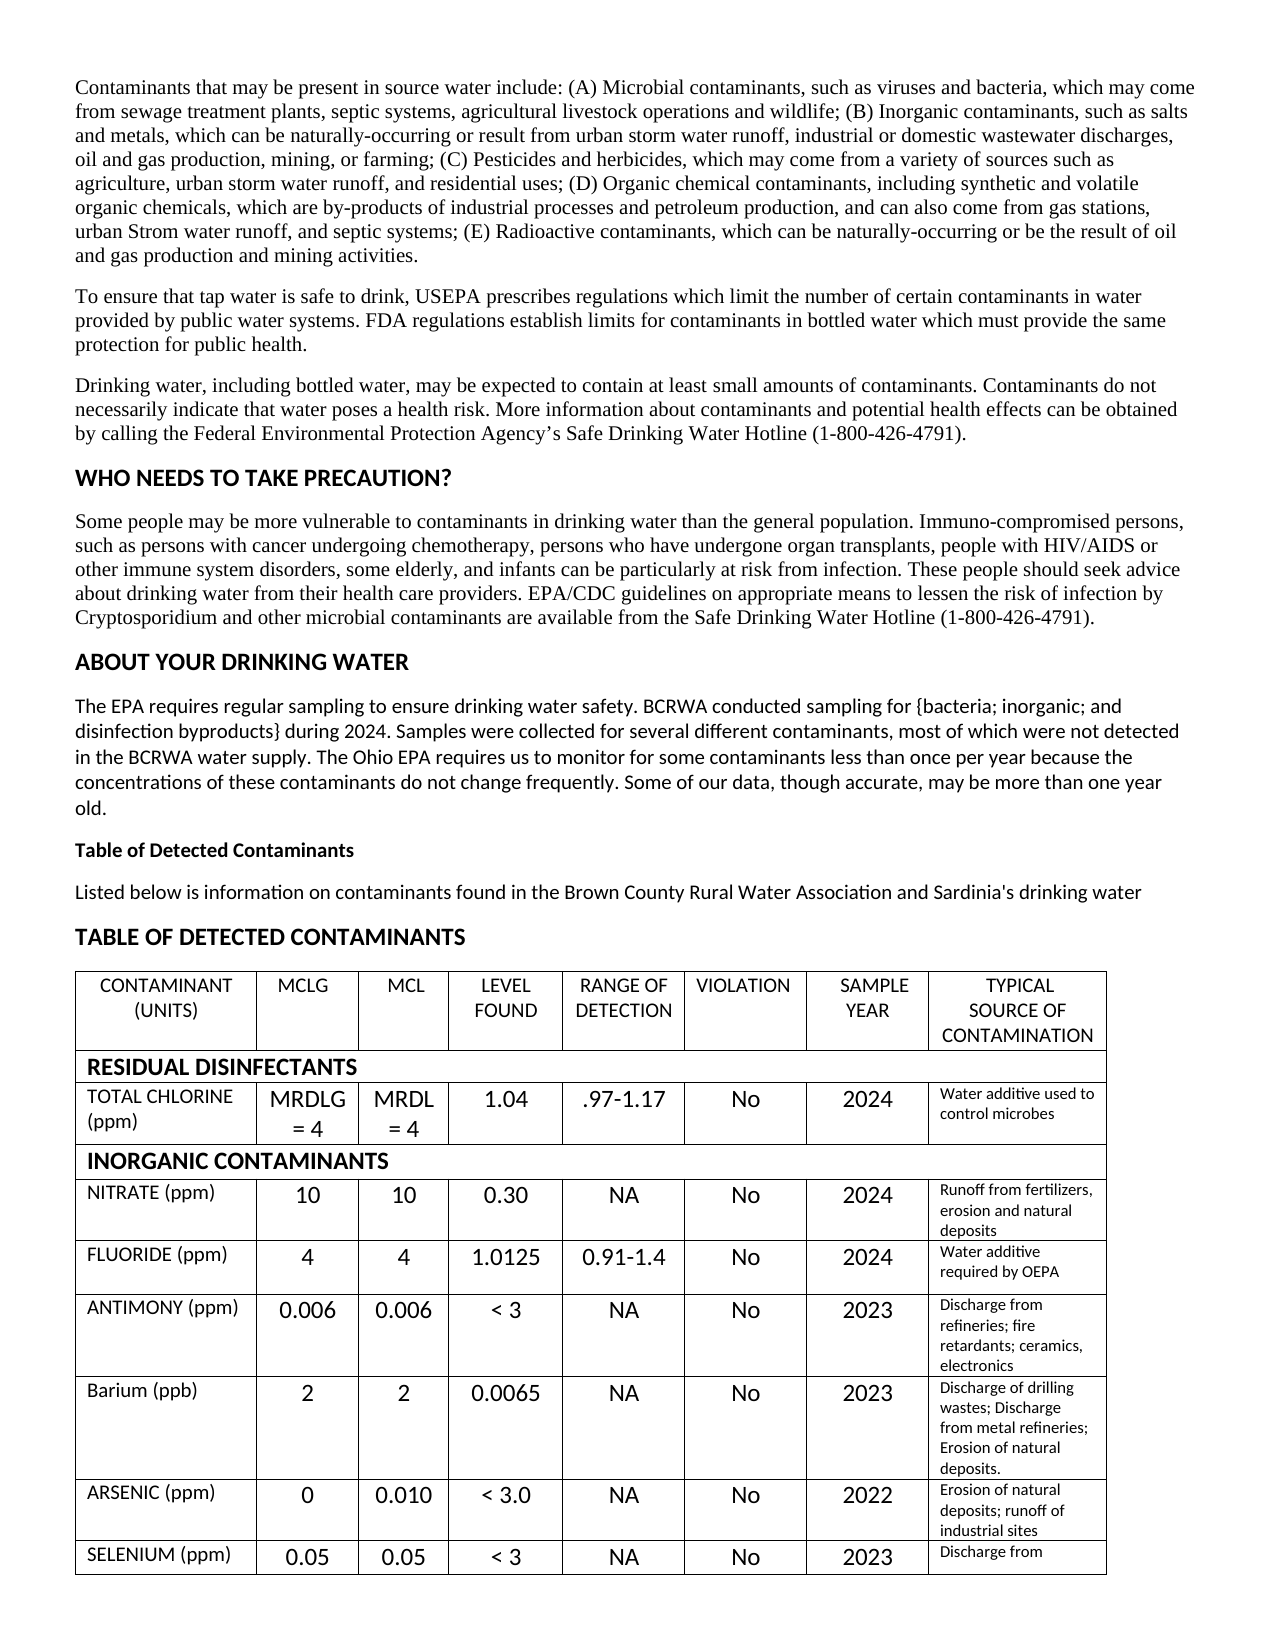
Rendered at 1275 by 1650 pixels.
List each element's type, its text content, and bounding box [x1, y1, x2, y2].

table_cell 4 [359, 1241, 448, 1293]
table_cell 0.30 [449, 1180, 562, 1240]
table_cell 2022 [807, 1480, 928, 1540]
table_cell 0.006 [257, 1295, 358, 1376]
table_cell 10 [359, 1180, 448, 1240]
table_cell 0.05 [257, 1541, 358, 1574]
table_cell 10 [257, 1180, 358, 1240]
table_cell 2024 [807, 1241, 928, 1293]
table_header SAMPLE YEAR [807, 972, 928, 1050]
table_cell Water additive required by OEPA [929, 1241, 1106, 1293]
table_header MCLG [257, 972, 358, 1050]
table_cell No [685, 1295, 806, 1376]
table_cell NA [563, 1480, 684, 1540]
table_cell < 3 [449, 1295, 562, 1376]
table_header LEVEL FOUND [449, 972, 562, 1050]
text ABOUT YOUR DRINKING WATER [75, 646, 1200, 677]
table_cell No [685, 1377, 806, 1478]
table_cell 1.0125 [449, 1241, 562, 1293]
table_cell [929, 1541, 1106, 1574]
table_cell Runoff from fertilizers, erosion and natural deposits [929, 1180, 1106, 1240]
table_header VIOLATION [685, 972, 806, 1050]
table_cell 2023 [807, 1541, 928, 1574]
table_cell Water additive used to control microbes [929, 1083, 1106, 1144]
text The EPA requires regular sampling to ensure drinking water safety. BCRWA conducted sampling for {bacteria; inorganic; and disinfection byproducts} during 2024. Samples were collected for several different contaminants, most of which were not detected in the BCRWA water supply. The Ohio EPA requires us to monitor for some contaminants less than once per year because the concentrations of these contaminants do not change frequently. Some of our data, though accurate, may be more than one year old. [75, 693, 1200, 820]
text TABLE OF DETECTED CONTAMINANTS [75, 921, 1200, 952]
table_cell INORGANIC CONTAMINANTS [76, 1145, 1106, 1178]
table_cell 4 [257, 1241, 358, 1293]
table_header RANGE OF DETECTION [563, 972, 684, 1050]
text WHO NEEDS TO TAKE PRECAUTION? [75, 462, 1200, 492]
table_cell NA [563, 1541, 684, 1574]
table_cell 2024 [807, 1180, 928, 1240]
table_cell 0.0065 [449, 1377, 562, 1478]
table_cell No [685, 1241, 806, 1293]
text To ensure that tap water is safe to drink, USEPA prescribes regulations which limit the number of certain contaminants in water provided by public water systems. FDA regulations establish limits for contaminants in bottled water which must provide the same protection for public health. [75, 284, 1200, 356]
table_cell NA [563, 1295, 684, 1376]
table_cell 0.010 [359, 1480, 448, 1540]
table_cell Discharge from refineries; fire retardants; ceramics, electronics [929, 1295, 1106, 1376]
table_cell Barium (ppb) [76, 1377, 256, 1478]
table_cell FLUORIDE (ppm) [76, 1241, 256, 1293]
table_cell .97-1.17 [563, 1083, 684, 1144]
table_cell 1.04 [449, 1083, 562, 1144]
table_cell 0.91-1.4 [563, 1241, 684, 1293]
table_cell 2023 [807, 1377, 928, 1478]
table_cell No [685, 1083, 806, 1144]
text Table of Detected Contaminants [75, 837, 1200, 862]
text Drinking water, including bottled water, may be expected to contain at least small amounts of contaminants. Contaminants do not necessarily indicate that water poses a health risk. More information about contaminants and potential health effects can be obtained by calling the Federal Environmental Protection Agency’s Safe Drinking Water Hotline (1-800-426-4791). [75, 373, 1200, 445]
table_cell NITRATE (ppm) [76, 1180, 256, 1240]
table_cell NA [563, 1180, 684, 1240]
table_cell 0.05 [359, 1541, 448, 1574]
table_cell ARSENIC (ppm) [76, 1480, 256, 1540]
table_cell TOTAL CHLORINE (ppm) [76, 1083, 256, 1144]
table_cell 0.006 [359, 1295, 448, 1376]
text Contaminants that may be present in source water include: (A) Microbial contaminants, such as viruses and bacteria, which may come from sewage treatment plants, septic systems, agricultural livestock operations and wildlife; (B) Inorganic contaminants, such as salts and metals, which can be naturally-occurring or result from urban storm water runoff, industrial or domestic wastewater discharges, oil and gas production, mining, or farming; (C) Pesticides and herbicides, which may come from a variety of sources such as agriculture, urban storm water runoff, and residential uses; (D) Organic chemical contaminants, including synthetic and volatile organic chemicals, which are by-products of industrial processes and petroleum production, and can also come from gas stations, urban Strom water runoff, and septic systems; (E) Radioactive contaminants, which can be naturally-occurring or be the result of oil and gas production and mining activities. [75, 75, 1200, 267]
table_cell No [685, 1541, 806, 1574]
table_cell 2 [257, 1377, 358, 1478]
table_cell SELENIUM (ppm) [76, 1541, 256, 1574]
table_cell Erosion of natural deposits; runoff of industrial sites [929, 1480, 1106, 1540]
table_cell No [685, 1480, 806, 1540]
table_header MCL [359, 972, 448, 1050]
table_cell 2024 [807, 1083, 928, 1144]
text Listed below is information on contaminants found in the Brown County Rural Water Association and Sardinia's drinking water [75, 879, 1200, 904]
table_cell ANTIMONY (ppm) [76, 1295, 256, 1376]
table_cell NA [563, 1377, 684, 1478]
table_cell 2 [359, 1377, 448, 1478]
text Some people may be more vulnerable to contaminants in drinking water than the general population. Immuno-compromised persons, such as persons with cancer undergoing chemotherapy, persons who have undergone organ transplants, people with HIV/AIDS or other immune system disorders, some elderly, and infants can be particularly at risk from infection. These people should seek advice about drinking water from their health care providers. EPA/CDC guidelines on appropriate means to lessen the risk of infection by Cryptosporidium and other microbial contaminants are available from the Safe Drinking Water Hotline (1-800-426-4791). [75, 509, 1200, 629]
table_cell MRDLG= 4 [257, 1083, 358, 1144]
table_cell Discharge of drilling wastes; Discharge from metal refineries; Erosion of natural deposits. [929, 1377, 1106, 1478]
table_cell 2023 [807, 1295, 928, 1376]
table_cell No [685, 1180, 806, 1240]
table_cell MRDL = 4 [359, 1083, 448, 1144]
table_header TYPICAL SOURCE OF CONTAMINATION [929, 972, 1106, 1050]
table_cell < 3.0 [449, 1480, 562, 1540]
table_cell < 3 [449, 1541, 562, 1574]
table_header CONTAMINANT (UNITS) [76, 972, 256, 1050]
table_cell 0 [257, 1480, 358, 1540]
table_cell RESIDUAL DISINFECTANTS [76, 1051, 1106, 1082]
